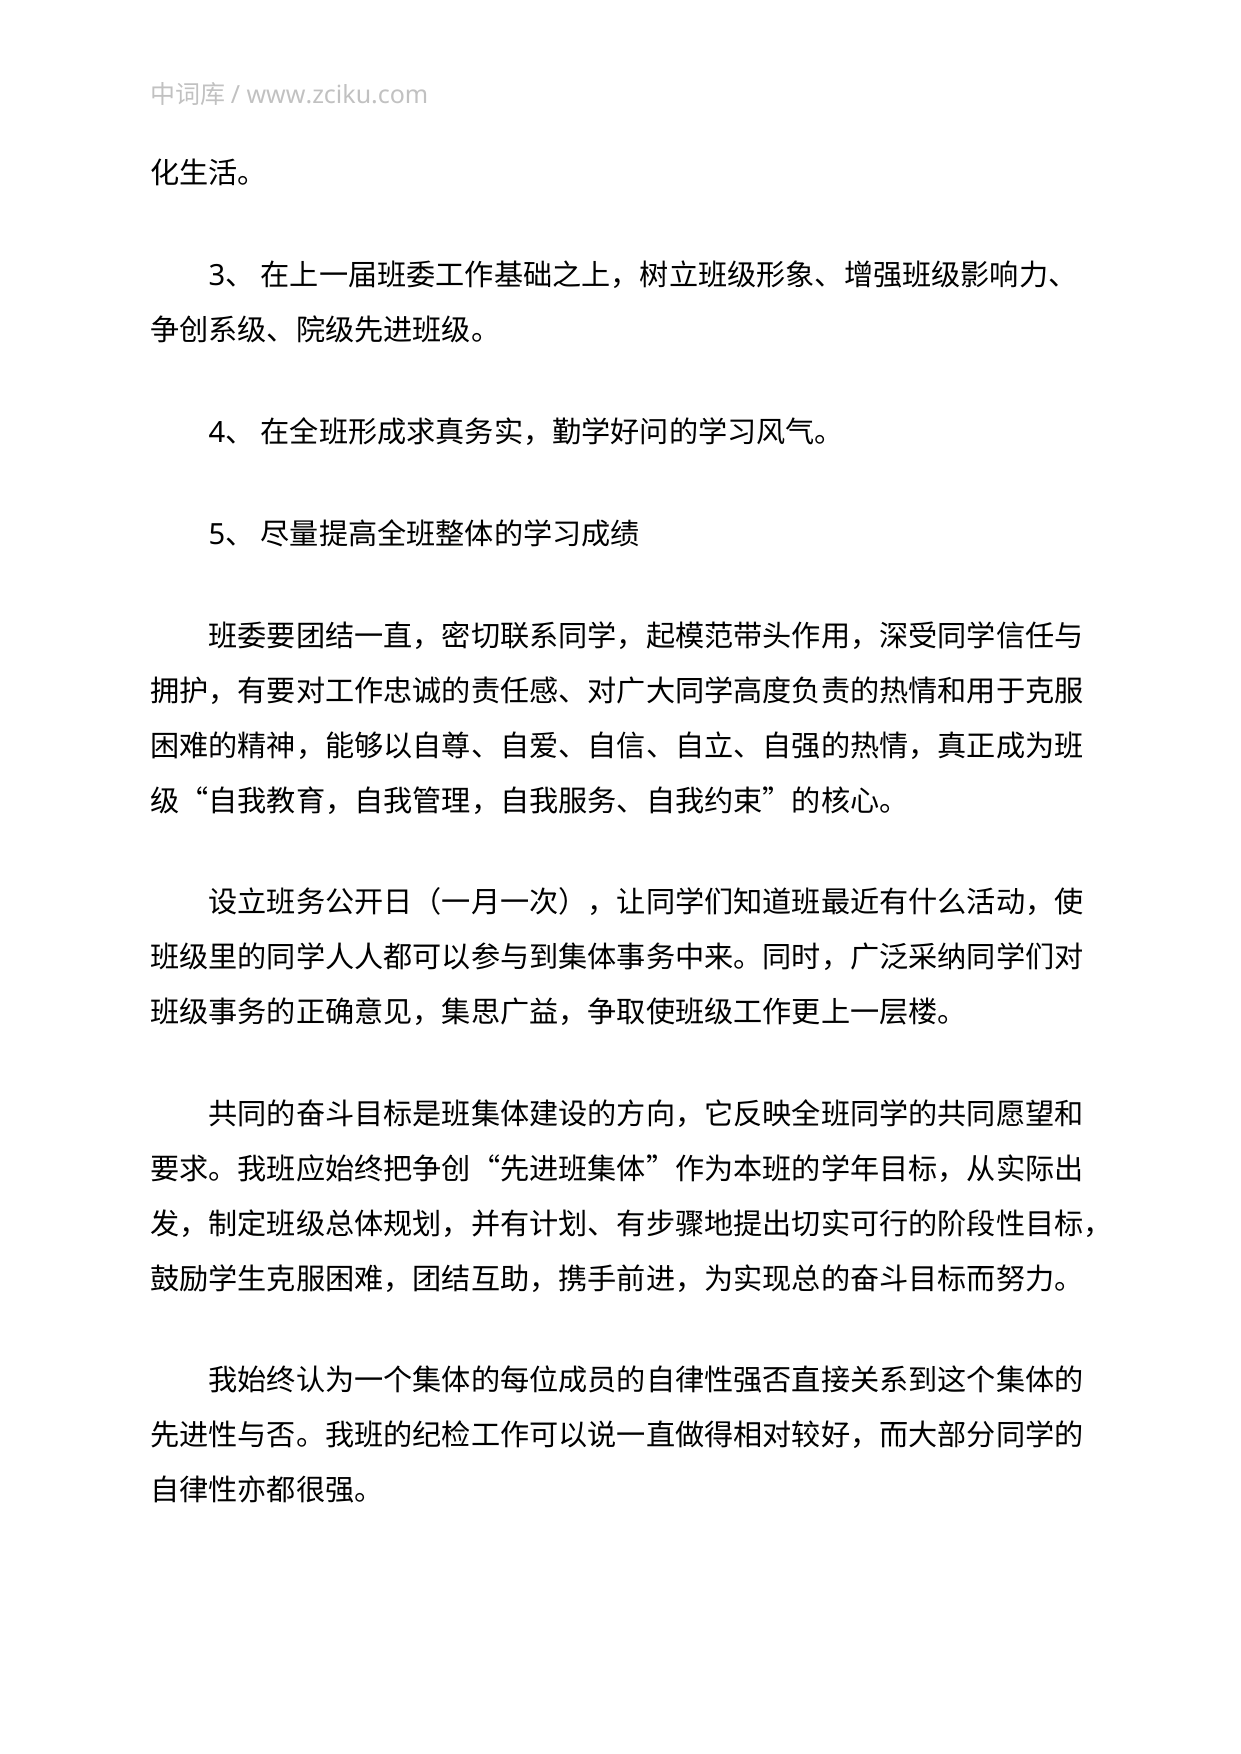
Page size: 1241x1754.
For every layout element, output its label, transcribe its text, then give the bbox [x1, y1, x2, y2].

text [150, 150, 1090, 192]
text 4、 在全班形成求真务实，勤学好问的学习风气。 [150, 408, 1090, 451]
text 3、 在上一届班委工作基础之上，树立班级形象、增强班级影响力、争创系级、院级先进班级。 [150, 252, 1090, 349]
text 班委要团结一直，密切联系同学，起模范带头作用，深受同学信任与拥护，有要对工作忠诚的责任感、对广大同学高度负责的热情和用于克服困难的精神，能够以自尊、自爱、自信、自立、自强的热情，真正成为班级“自我教育，自我管理，自我服务、自我约束”的核心。 [150, 612, 1090, 819]
text 5、 尽量提高全班整体的学习成绩 [150, 511, 1090, 553]
text 共同的奋斗目标是班集体建设的方向，它反映全班同学的共同愿望和要求。我班应始终把争创“先进班集体”作为本班的学年目标，从实际出发，制定班级总体规划，并有计划、有步骤地提出切实可行的阶段性目标，鼓励学生克服困难，团结互助，携手前进，为实现总的奋斗目标而努力。 [150, 1091, 1090, 1297]
text 我始终认为一个集体的每位成员的自律性强否直接关系到这个集体的先进性与否。我班的纪检工作可以说一直做得相对较好，而大部分同学的自律性亦都很强。 [150, 1357, 1090, 1509]
text 设立班务公开日（一月一次），让同学们知道班最近有什么活动，使班级里的同学人人都可以参与到集体事务中来。同时，广泛采纳同学们对班级事务的正确意见，集思广益，争取使班级工作更上一层楼。 [150, 879, 1090, 1031]
